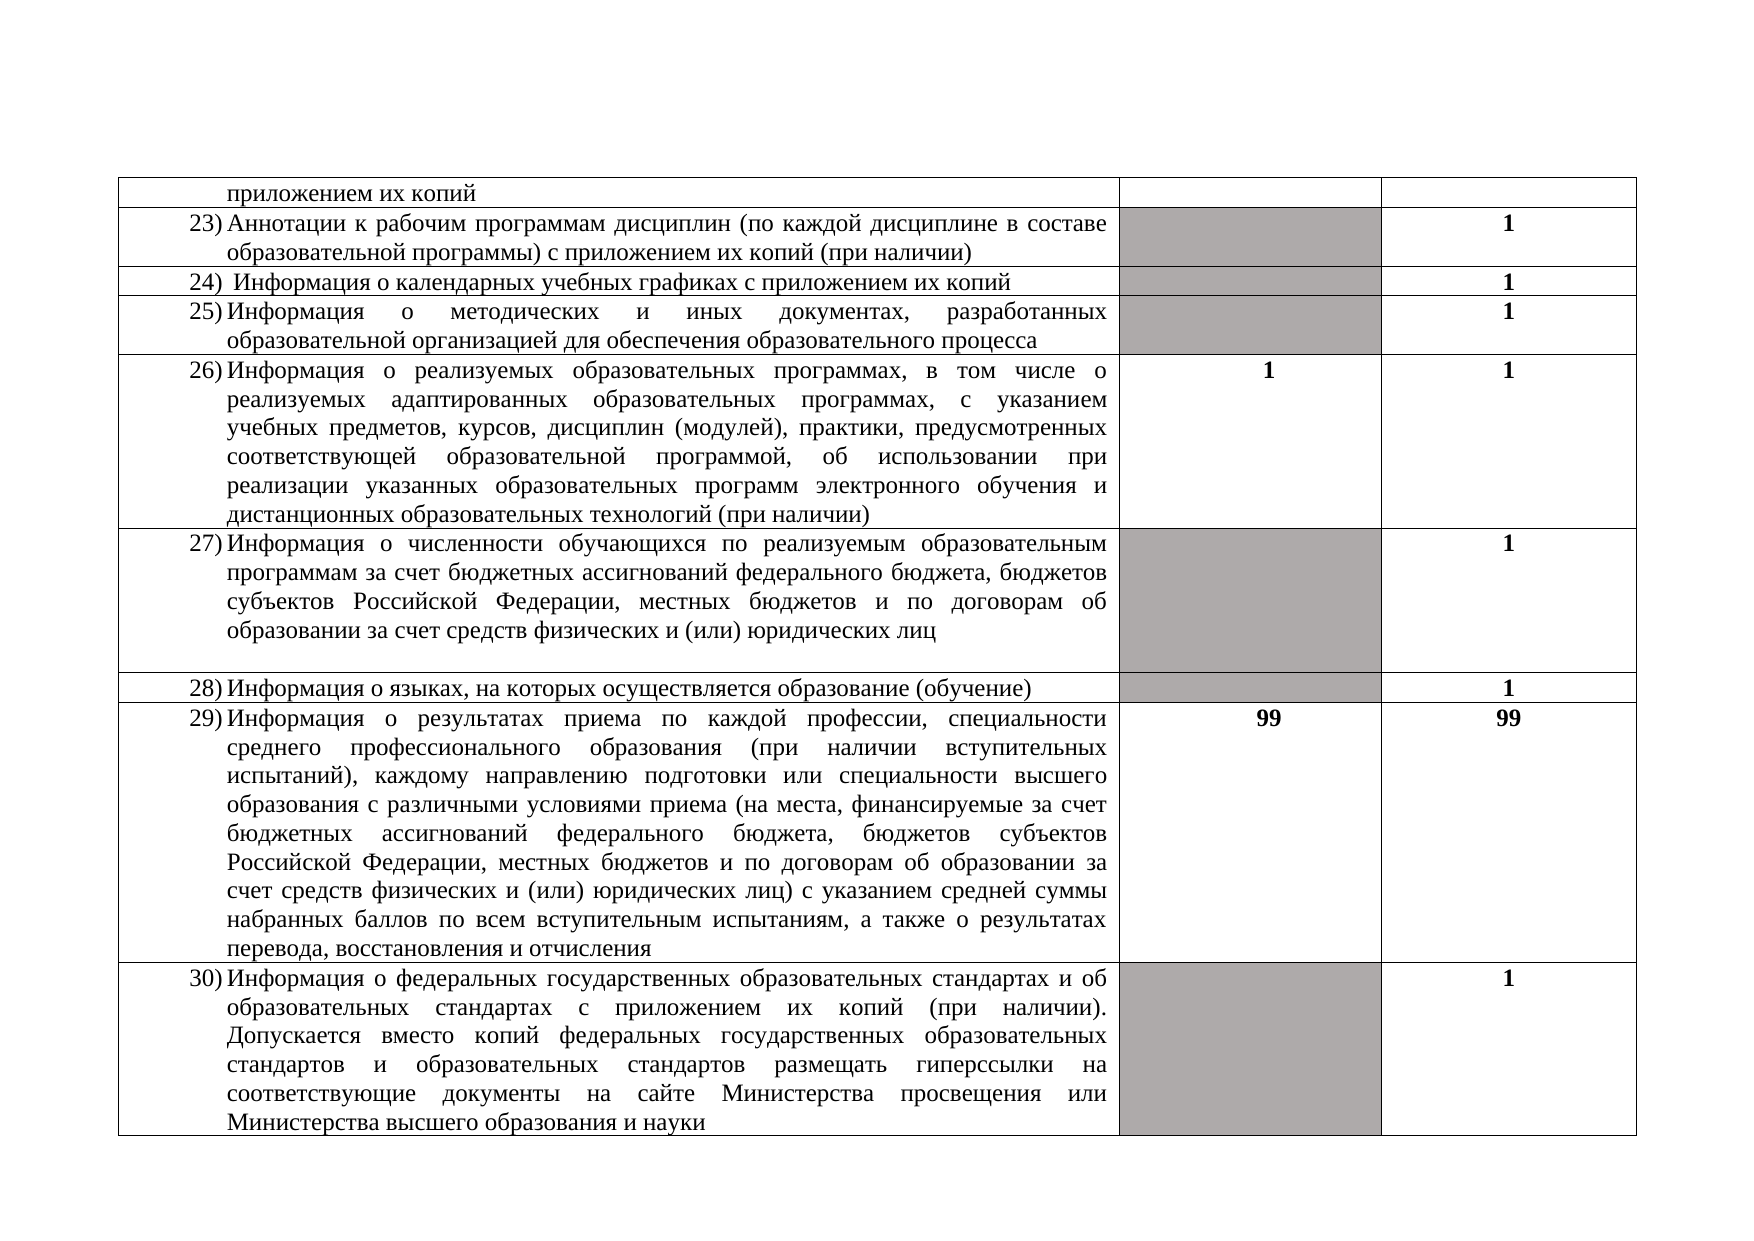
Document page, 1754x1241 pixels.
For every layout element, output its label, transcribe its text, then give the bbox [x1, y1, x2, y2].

table_cell Информация о методических и иных документах, разработанных образовательной организацией для обеспечения образовательного процесса [119, 296, 1119, 354]
table_cell [1120, 963, 1381, 1135]
table_cell 1 [1382, 963, 1636, 1135]
table_cell 1 [1120, 355, 1381, 527]
table_cell 1 [1382, 355, 1636, 527]
table_cell [1120, 296, 1381, 354]
table_cell 1 [1382, 296, 1636, 354]
table_cell 99 [1120, 703, 1381, 962]
table_cell [1120, 178, 1381, 207]
table_cell Информация о численности обучающихся по реализуемым образовательным программам за счет бюджетных ассигнований федерального бюджета, бюджетов субъектов Российской Федерации, местных бюджетов и по договорам об образовании за счет средств физических и (или) юридических лиц [119, 529, 1119, 672]
table_cell Информация о результатах приема по каждой профессии, специальности среднего профессионального образования (при наличии вступительных испытаний), каждому направлению подготовки или специальности высшего образования с различными условиями приема (на места, финансируемые за счет бюджетных ассигнований федерального бюджета, бюджетов субъектов Российской Федерации, местных бюджетов и по договорам об образовании за счет средств физических и (или) юридических лиц) с указанием средней суммы набранных баллов по всем вступительным испытаниям, а также о результатах перевода, восстановления и отчисления [119, 703, 1119, 962]
table_cell Аннотации к рабочим программам дисциплин (по каждой дисциплине в составе образовательной программы) с приложением их копий (при наличии) [119, 208, 1119, 266]
table_cell 1 [1382, 529, 1636, 672]
table_cell 1 [1382, 178, 1636, 207]
table_cell 99 [1382, 703, 1636, 962]
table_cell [119, 178, 1119, 207]
table_cell Информация о языках, на которых осуществляется образование (обучение) [119, 673, 1119, 702]
table_cell Информация о календарных учебных графиках с приложением их копий [119, 267, 1119, 295]
table_cell 1 [1382, 267, 1636, 295]
table_cell [1120, 208, 1381, 266]
table_cell [1120, 267, 1381, 295]
table_cell 1 [1382, 208, 1636, 266]
table_cell 1 [1382, 673, 1636, 702]
table_cell Информация о федеральных государственных образовательных стандартах и об образовательных стандартах с приложением их копий (при наличии). Допускается вместо копий федеральных государственных образовательных стандартов и образовательных стандартов размещать гиперссылки на соответствующие документы на сайте Министерства просвещения или Министерства высшего образования и науки [119, 963, 1119, 1135]
table_cell [1120, 529, 1381, 672]
table_cell Информация о реализуемых образовательных программах, в том числе о реализуемых адаптированных образовательных программах, с указанием учебных предметов, курсов, дисциплин (модулей), практики, предусмотренных соответствующей образовательной программой, об использовании при реализации указанных образовательных программ электронного обучения и дистанционных образовательных технологий (при наличии) [119, 355, 1119, 527]
table_cell [1120, 673, 1381, 702]
